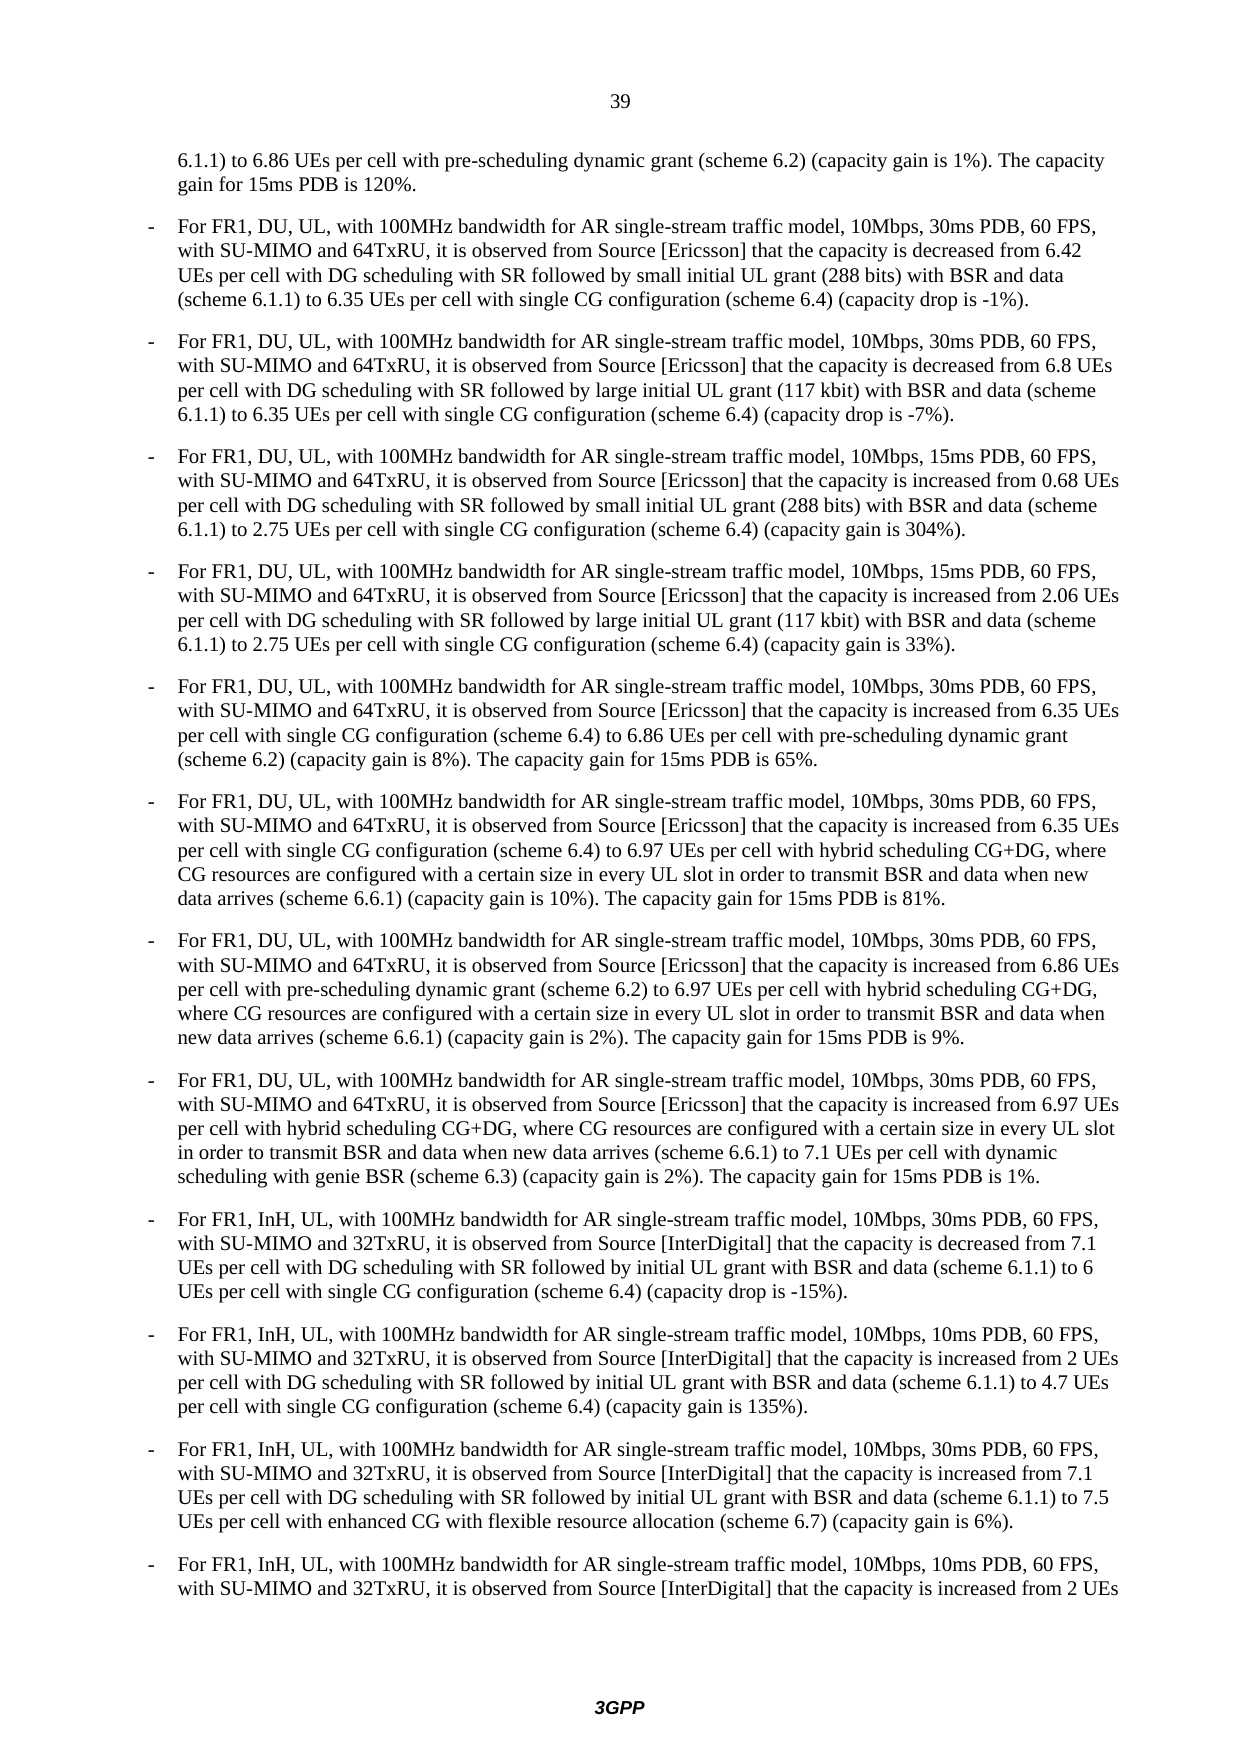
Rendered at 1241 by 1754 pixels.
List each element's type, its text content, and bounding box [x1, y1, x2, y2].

text - For FR1, InH, UL, with 100MHz bandwidth for AR single-stream traffic model, 10Mbps, 30ms PDB, 60 FPS, with SU-MIMO and 32TxRU, it is observed from Source [InterDigital] that the capacity is decreased from 7.1 UEs per cell with DG scheduling with SR followed by initial UL grant with BSR and data (scheme 6.1.1) to 6 UEs per cell with single CG configuration (scheme 6.4) (capacity drop is -15%). [148, 1207, 1122, 1303]
text - For FR1, DU, UL, with 100MHz bandwidth for AR single-stream traffic model, 10Mbps, 30ms PDB, 60 FPS, with SU-MIMO and 64TxRU, it is observed from Source [Ericsson] that the capacity is decreased from 6.42 UEs per cell with DG scheduling with SR followed by small initial UL grant (288 bits) with BSR and data (scheme 6.1.1) to 6.35 UEs per cell with single CG configuration (scheme 6.4) (capacity drop is -1%). [148, 214, 1122, 311]
text - For FR1, DU, UL, with 100MHz bandwidth for AR single-stream traffic model, 10Mbps, 30ms PDB, 60 FPS, with SU-MIMO and 64TxRU, it is observed from Source [Ericsson] that the capacity is decreased from 6.8 UEs per cell with DG scheduling with SR followed by large initial UL grant (117 kbit) with BSR and data (scheme 6.1.1) to 6.35 UEs per cell with single CG configuration (scheme 6.4) (capacity drop is -7%). [148, 329, 1122, 426]
text - For FR1, DU, UL, with 100MHz bandwidth for AR single-stream traffic model, 10Mbps, 30ms PDB, 60 FPS, with SU-MIMO and 64TxRU, it is observed from Source [Ericsson] that the capacity is increased from 6.97 UEs per cell with hybrid scheduling CG+DG, where CG resources are configured with a certain size in every UL slot in order to transmit BSR and data when new data arrives (scheme 6.6.1) to 7.1 UEs per cell with dynamic scheduling with genie BSR (scheme 6.3) (capacity gain is 2%). The capacity gain for 15ms PDB is 1%. [148, 1067, 1122, 1188]
text - For FR1, InH, UL, with 100MHz bandwidth for AR single-stream traffic model, 10Mbps, 30ms PDB, 60 FPS, with SU-MIMO and 32TxRU, it is observed from Source [InterDigital] that the capacity is increased from 7.1 UEs per cell with DG scheduling with SR followed by initial UL grant with BSR and data (scheme 6.1.1) to 7.5 UEs per cell with enhanced CG with flexible resource allocation (scheme 6.7) (capacity gain is 6%). [148, 1437, 1122, 1533]
text - For FR1, DU, UL, with 100MHz bandwidth for AR single-stream traffic model, 10Mbps, 15ms PDB, 60 FPS, with SU-MIMO and 64TxRU, it is observed from Source [Ericsson] that the capacity is increased from 2.06 UEs per cell with DG scheduling with SR followed by large initial UL grant (117 kbit) with BSR and data (scheme 6.1.1) to 2.75 UEs per cell with single CG configuration (scheme 6.4) (capacity gain is 33%). [148, 559, 1122, 656]
text - For FR1, DU, UL, with 100MHz bandwidth for AR single-stream traffic model, 10Mbps, 30ms PDB, 60 FPS, with SU-MIMO and 64TxRU, it is observed from Source [Ericsson] that the capacity is increased from 6.35 UEs per cell with single CG configuration (scheme 6.4) to 6.97 UEs per cell with hybrid scheduling CG+DG, where CG resources are configured with a certain size in every UL slot in order to transmit BSR and data when new data arrives (scheme 6.6.1) (capacity gain is 10%). The capacity gain for 15ms PDB is 81%. [148, 789, 1122, 910]
text - For FR1, DU, UL, with 100MHz bandwidth for AR single-stream traffic model, 10Mbps, 30ms PDB, 60 FPS, with SU-MIMO and 64TxRU, it is observed from Source [Ericsson] that the capacity is increased from 6.86 UEs per cell with pre-scheduling dynamic grant (scheme 6.2) to 6.97 UEs per cell with hybrid scheduling CG+DG, where CG resources are configured with a certain size in every UL slot in order to transmit BSR and data when new data arrives (scheme 6.6.1) (capacity gain is 2%). The capacity gain for 15ms PDB is 9%. [148, 928, 1122, 1049]
text - For FR1, DU, UL, with 100MHz bandwidth for AR single-stream traffic model, 10Mbps, 15ms PDB, 60 FPS, with SU-MIMO and 64TxRU, it is observed from Source [Ericsson] that the capacity is increased from 0.68 UEs per cell with DG scheduling with SR followed by small initial UL grant (288 bits) with BSR and data (scheme 6.1.1) to 2.75 UEs per cell with single CG configuration (scheme 6.4) (capacity gain is 304%). [148, 444, 1122, 541]
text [148, 147, 1122, 196]
text - For FR1, InH, UL, with 100MHz bandwidth for AR single-stream traffic model, 10Mbps, 10ms PDB, 60 FPS, with SU-MIMO and 32TxRU, it is observed from Source [InterDigital] that the capacity is increased from 2 UEs per cell with DG scheduling with SR followed by initial UL grant with BSR and data (scheme 6.1.1) to 4.7 UEs per cell with single CG configuration (scheme 6.4) (capacity gain is 135%). [148, 1322, 1122, 1418]
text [148, 1552, 1122, 1600]
text - For FR1, DU, UL, with 100MHz bandwidth for AR single-stream traffic model, 10Mbps, 30ms PDB, 60 FPS, with SU-MIMO and 64TxRU, it is observed from Source [Ericsson] that the capacity is increased from 6.35 UEs per cell with single CG configuration (scheme 6.4) to 6.86 UEs per cell with pre-scheduling dynamic grant (scheme 6.2) (capacity gain is 8%). The capacity gain for 15ms PDB is 65%. [148, 674, 1122, 771]
